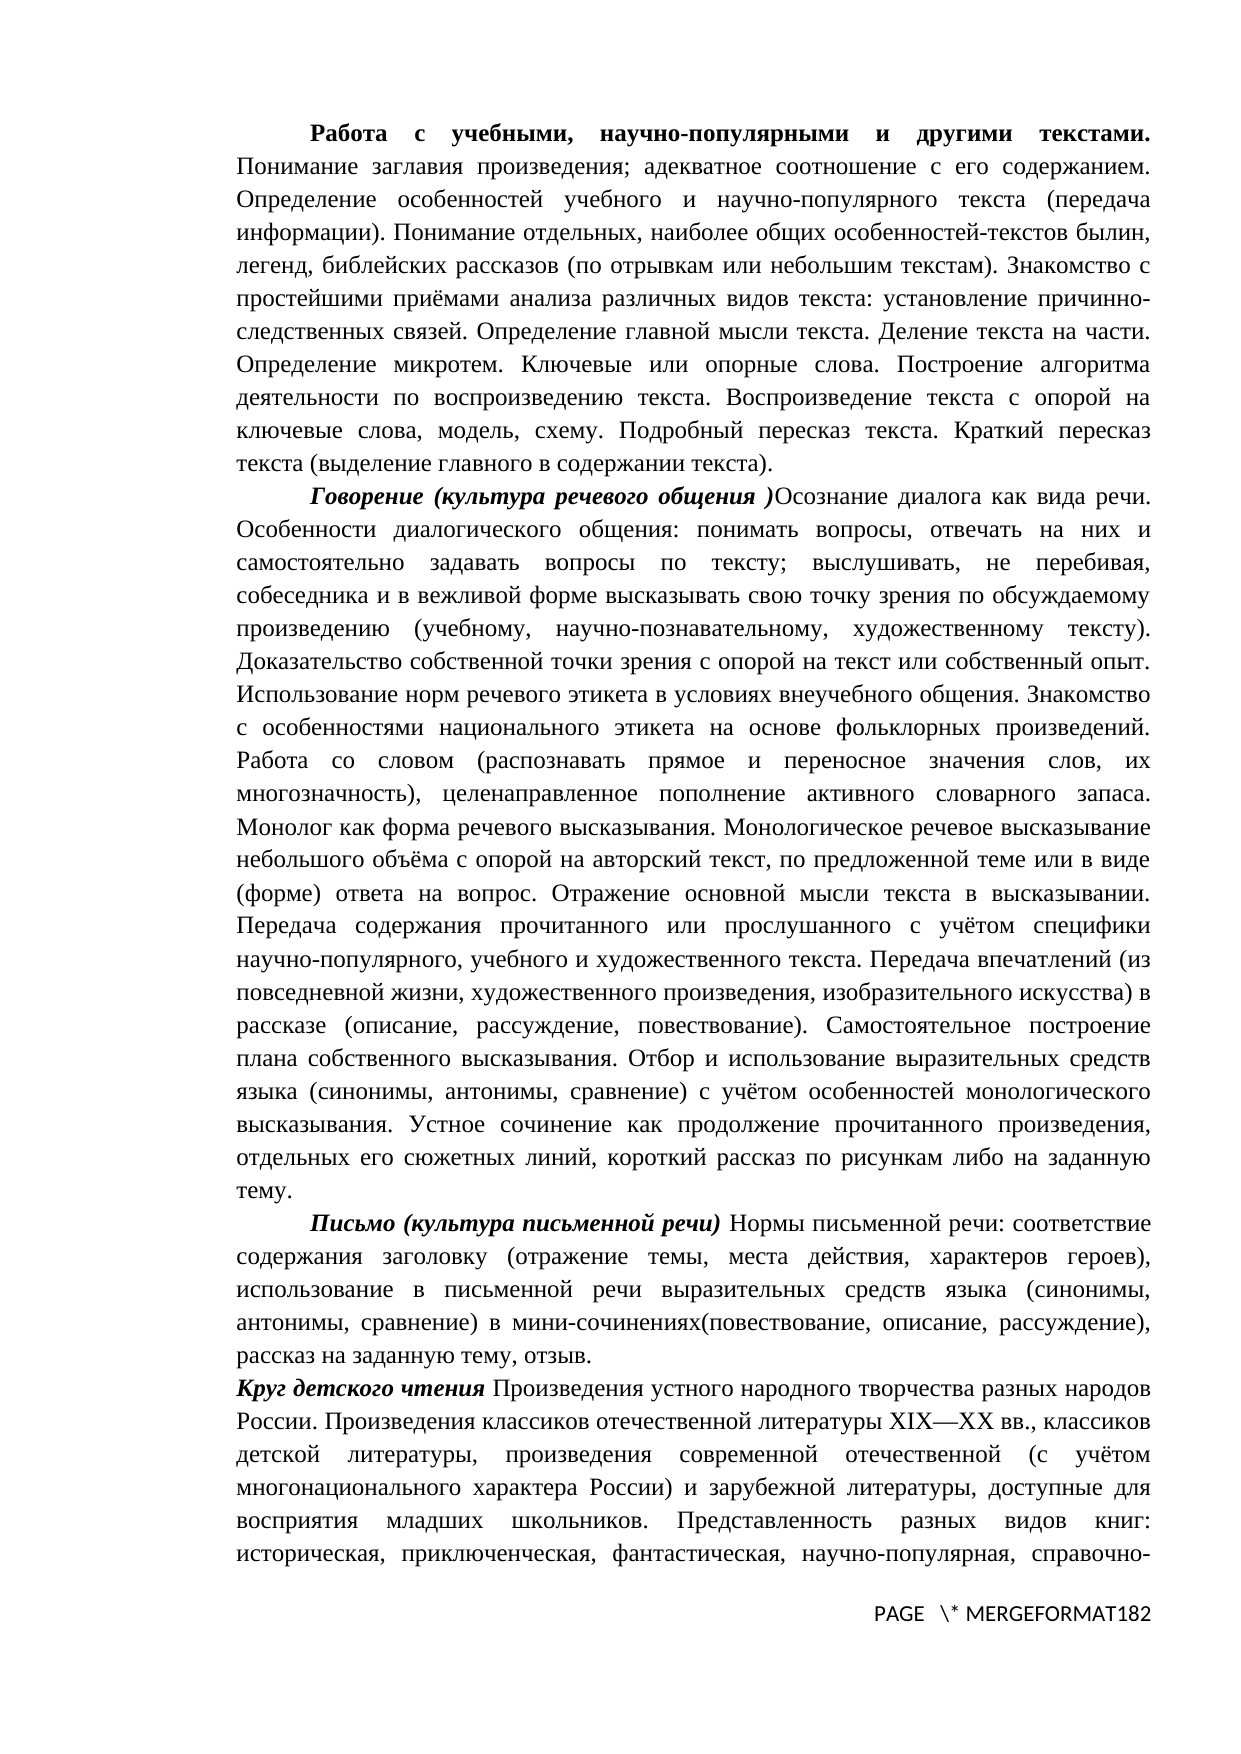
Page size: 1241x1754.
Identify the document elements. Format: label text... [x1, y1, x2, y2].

text Работа с учебными, научно-популярными и другими текстами. Понимание заглавия произведения; адекватное соотношение с его содержанием. Определение особенностей учебного и научно-популярного текста (передача информации). Понимание отдельных, наиболее общих особенностей-текстов былин, легенд, библейских рассказов (по отрывкам или небольшим текстам). Знакомство с простейшими приёмами анализа различных видов текста: установление причинно-следственных связей. Определение главной мысли текста. Деление текста на части. Определение микротем. Ключевые или опорные слова. Построение алгоритма деятельности по воспроизведению текста. Воспроизведение текста с опорой на ключевые слова, модель, схему. Подробный пересказ текста. Краткий пересказ текста (выделение главного в содержании текста). [236, 118, 1152, 477]
text Письмо (культура письменной речи) Нормы письменной речи: соответствие содержания заголовку (отражение темы, места действия, характеров героев), использование в письменной речи выразительных средств языка (синонимы, антонимы, сравнение) в мини-сочинениях(повествование, описание, рассуждение), рассказ на заданную тему, отзыв. [236, 1208, 1152, 1369]
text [236, 1373, 1152, 1567]
text Говорение (культура речевого общения )Осознание диалога как вида речи. Особенности диалогического общения: понимать вопросы, отвечать на них и самостоятельно задавать вопросы по тексту; выслушивать, не перебивая, собеседника и в вежливой форме высказывать свою точку зрения по обсуждаемому произведению (учебному, научно-познавательному, художественному тексту). Доказательство собственной точки зрения с опорой на текст или собственный опыт. Использование норм речевого этикета в условиях внеучебного общения. Знакомство с особенностями национального этикета на основе фольклорных произведений. Работа со словом (распознавать прямое и переносное значения слов, их многозначность), целенаправленное пополнение активного словарного запаса. Монолог как форма речевого высказывания. Монологическое речевое высказывание небольшого объёма с опорой на авторский текст, по предложенной теме или в виде (форме) ответа на вопрос. Отражение основной мысли текста в высказывании. Передача содержания прочитанного или прослушанного с учётом специфики научно-популярного, учебного и художественного текста. Передача впечатлений (из повседневной жизни, художественного произведения, изобразительного искусства) в рассказе (описание, рассуждение, повествование). Самостоятельное построение плана собственного высказывания. Отбор и использование выразительных средств языка (синонимы, антонимы, сравнение) с учётом особенностей монологического высказывания. Устное сочинение как продолжение прочитанного произведения, отдельных его сюжетных линий, короткий рассказ по рисункам либо на заданную тему. [236, 481, 1152, 1203]
